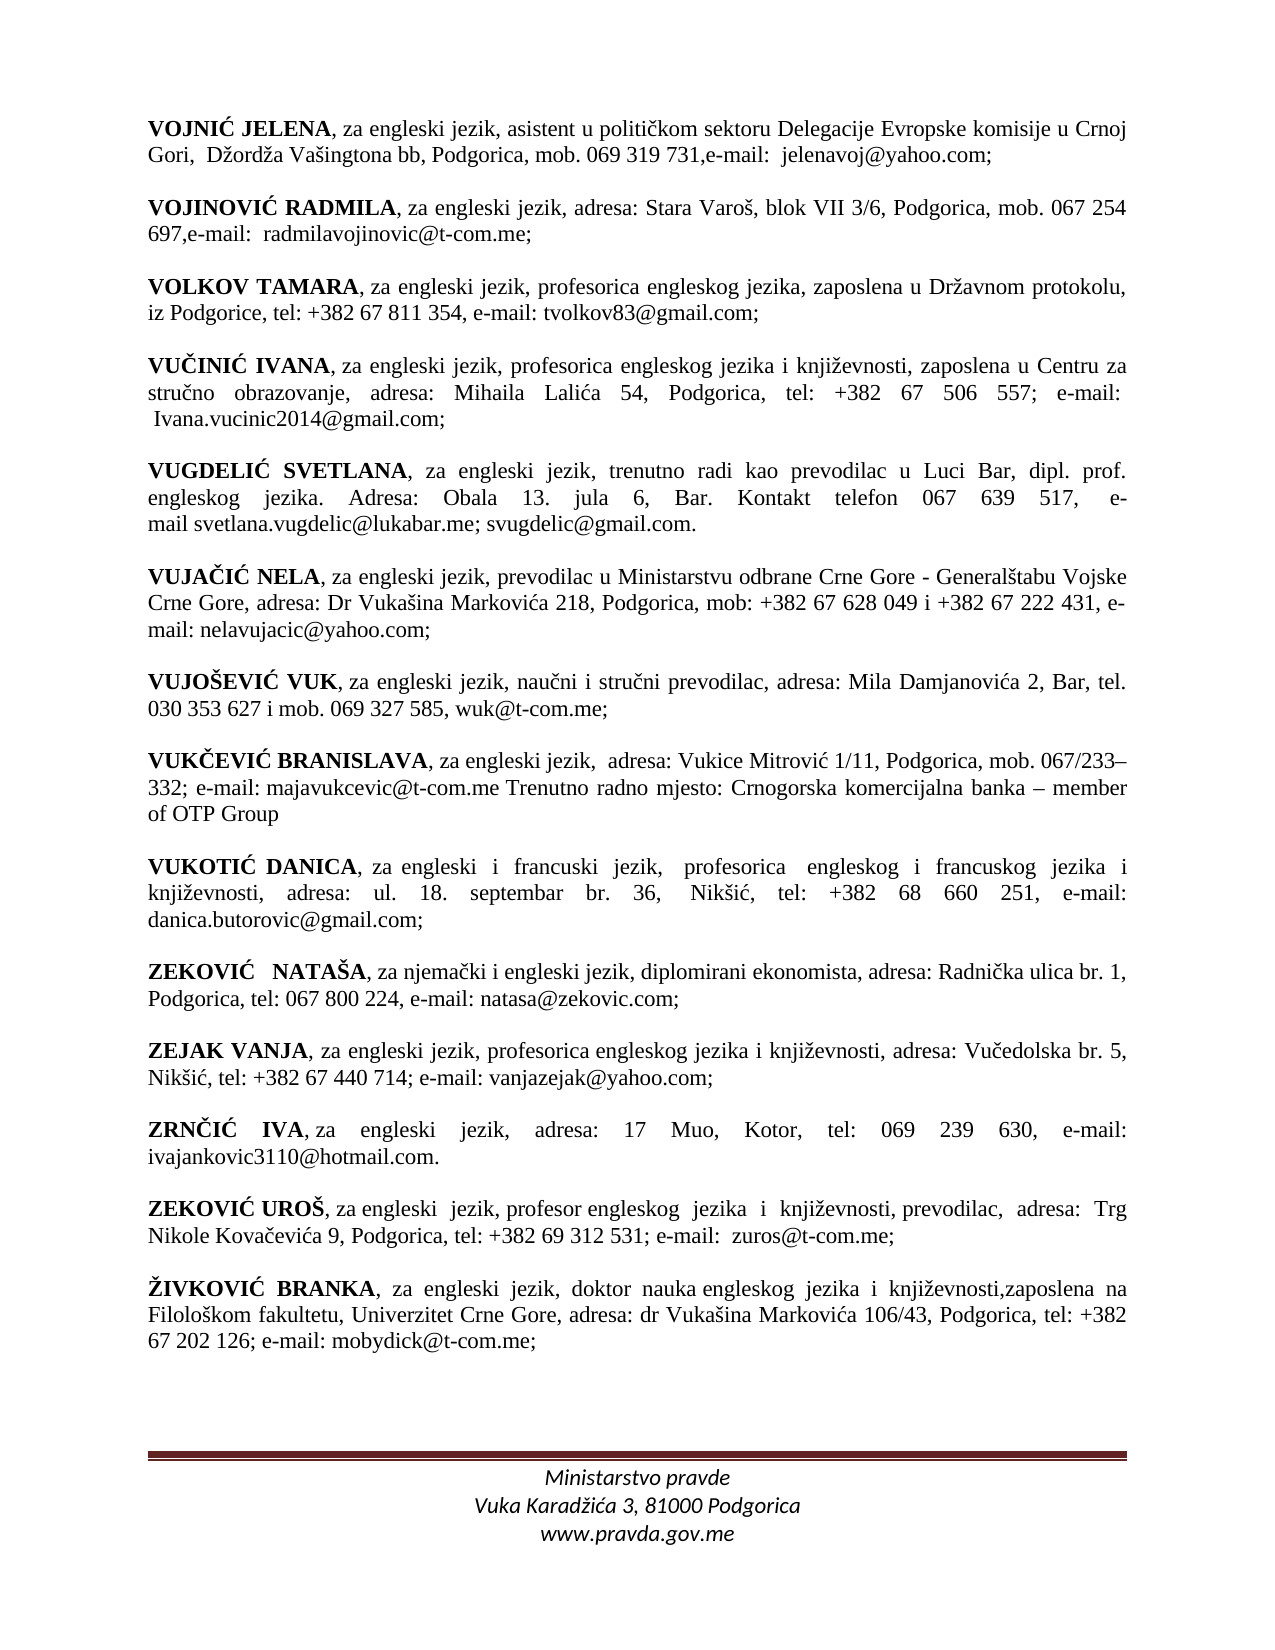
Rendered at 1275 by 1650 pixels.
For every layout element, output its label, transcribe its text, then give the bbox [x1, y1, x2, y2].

text VOJNIĆ JELENA, za engleski jezik, asistent u političkom sektoru Delegacije Evropske komisije u Crnoj Gori, Džordža Vašingtona bb, Podgorica, mob. 069 319 731,e-mail: jelenavoj@yahoo.com; [148, 115, 1127, 168]
text ZRNČIĆ IVA, za engleski jezik, adresa: 17 Muo, Kotor, tel: 069 239 630, e-mail: ivajankovic3110@hotmail.com. [148, 1116, 1127, 1169]
text VUKČEVIĆ BRANISLAVA, za engleski jezik, adresa: Vukice Mitrović 1/11, Podgorica, mob. 067/233–332; e-mail: majavukcevic@t-com.me Trenutno radno mjesto: Crnogorska komercijalna banka – member of OTP Group [148, 747, 1127, 827]
text ZEKOVIĆ UROŠ, za engleski jezik, profesor engleskog jezika i književnosti, prevodilac, adresa: Trg Nikole Kovačevića 9, Podgorica, tel: +382 69 312 531; e-mail: zuros@t-com.me; [148, 1196, 1127, 1248]
text VUČINIĆ IVANA, za engleski jezik, profesorica engleskog jezika i književnosti, zaposlena u Centru za stručno obrazovanje, adresa: Mihaila Lalića 54, Podgorica, tel: +382 67 506 557; e-mail: Ivana.vucinic2014@gmail.com; [148, 352, 1127, 431]
text VUJOŠEVIĆ VUK, za engleski jezik, naučni i stručni prevodilac, adresa: Mila Damjanovića 2, Bar, tel. 030 353 627 i mob. 069 327 585, wuk@t-com.me; [148, 668, 1127, 721]
text VUKOTIĆ DANICA, za engleski i francuski jezik, profesorica engleskog i francuskog jezika i književnosti, adresa: ul. 18. septembar br. 36, Nikšić, tel: +382 68 660 251, e-mail: danica.butorovic@gmail.com; [148, 853, 1127, 932]
text VUGDELIĆ SVETLANA, za engleski jezik, trenutno radi kao prevodilac u Luci Bar, dipl. prof. engleskog jezika. Adresa: Obala 13. jula 6, Bar. Kontakt telefon 067 639 517, e-mail svetlana.vugdelic@lukabar.me; svugdelic@gmail.com. [148, 458, 1127, 537]
text VOLKOV TAMARA, za engleski jezik, profesorica engleskog jezika, zaposlena u Državnom protokolu, iz Podgorice, tel: +382 67 811 354, e-mail: tvolkov83@gmail.com; [148, 273, 1127, 326]
text VOJINOVIĆ RADMILA, za engleski jezik, adresa: Stara Varoš, blok VII 3/6, Podgorica, mob. 067 254 697,e-mail: radmilavojinovic@t-com.me; [148, 194, 1127, 247]
text VUJAČIĆ NELA, za engleski jezik, prevodilac u Ministarstvu odbrane Crne Gore - Generalštabu Vojske Crne Gore, adresa: Dr Vukašina Markovića 218, Podgorica, mob: +382 67 628 049 i +382 67 222 431, e- mail: nelavujacic@yahoo.com; [148, 563, 1127, 642]
text ZEKOVIĆ NATAŠA, za njemački i engleski jezik, diplomirani ekonomista, adresa: Radnička ulica br. 1, Podgorica, tel: 067 800 224, e-mail: natasa@zekovic.com; [148, 958, 1127, 1011]
text ŽIVKOVIĆ BRANKA, za engleski jezik, doktor nauka engleskog jezika i književnosti,zaposlena na Filološkom fakultetu, Univerzitet Crne Gore, adresa: dr Vukašina Markovića 106/43, Podgorica, tel: +382 67 202 126; e-mail: mobydick@t-com.me; [148, 1274, 1127, 1354]
text ZEJAK VANJA, za engleski jezik, profesorica engleskog jezika i književnosti, adresa: Vučedolska br. 5, Nikšić, tel: +382 67 440 714; e-mail: vanjazejak@yahoo.com; [148, 1037, 1127, 1090]
